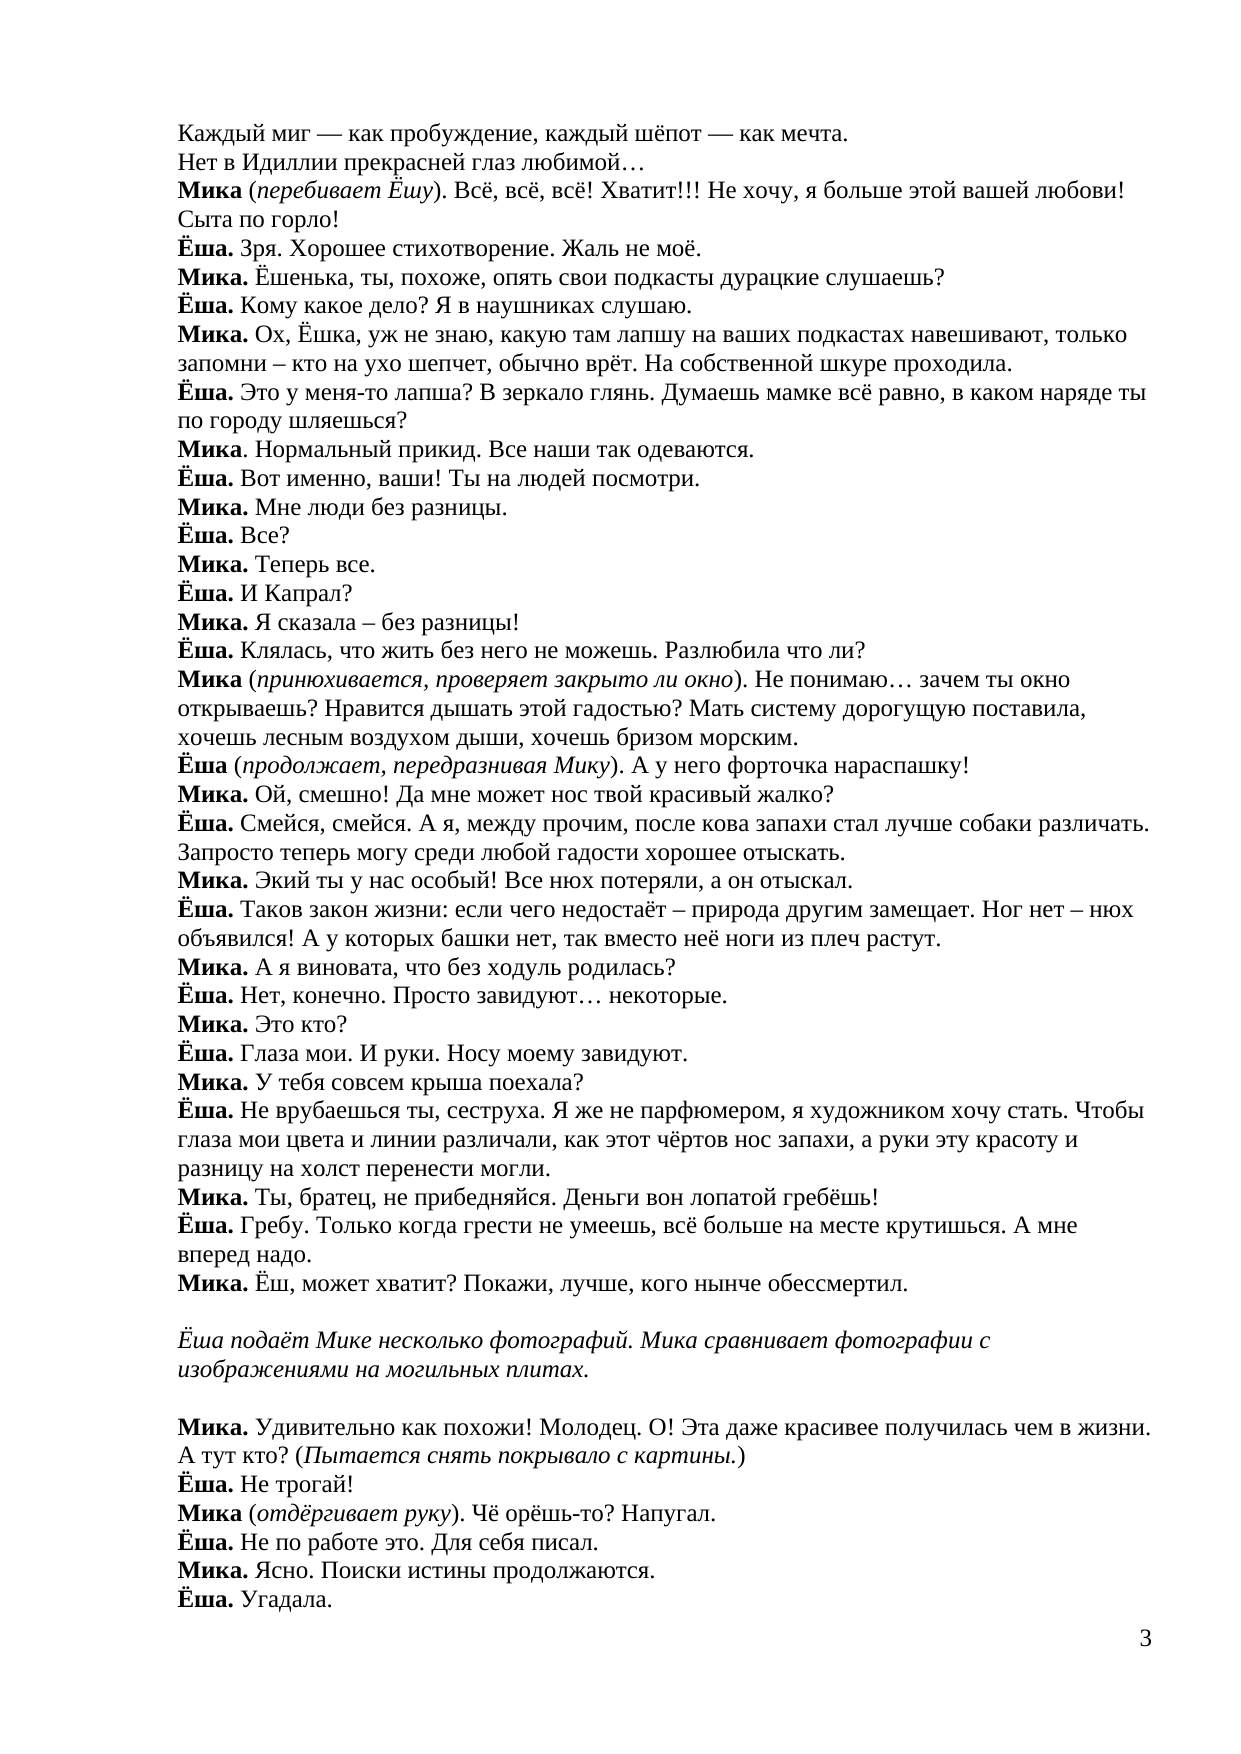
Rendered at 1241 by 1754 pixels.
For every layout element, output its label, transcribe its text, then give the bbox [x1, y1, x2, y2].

text Мика. Теперь все. [177, 549, 1152, 578]
text Ёша (продолжает, передразнивая Мику). А у него форточка нараспашку! [177, 751, 1152, 779]
text Мика. Ты, братец, не прибедняйся. Деньги вон лопатой гребёшь! [177, 1182, 1152, 1211]
text Мика. Я сказала – без разницы! [177, 607, 1152, 636]
text Ёша. Смейся, смейся. А я, между прочим, после кова запахи стал лучше собаки различать. Запросто теперь могу среди любой гадости хорошее отыскать. [177, 808, 1152, 866]
text Ёша. Клялась, что жить без него не можешь. Разлюбила что ли? [177, 636, 1152, 664]
text Мика. Нормальный прикид. Все наши так одеваются. [177, 434, 1152, 463]
text Мика. У тебя совсем крыша поехала? [177, 1067, 1152, 1096]
text Мика. Экий ты у нас особый! Все нюх потеряли, а он отыскал. [177, 866, 1152, 894]
text Ёша. Нет, конечно. Просто завидуют… некоторые. [177, 981, 1152, 1009]
text Мика (отдёргивает руку). Чё орёшь-то? Напугал. [177, 1498, 1152, 1527]
text Ёша. Глаза мои. И руки. Носу моему завидуют. [177, 1038, 1152, 1067]
text Ёша. Не трогай! [177, 1469, 1152, 1498]
text Мика. Это кто? [177, 1009, 1152, 1038]
text Мика. Ой, смешно! Да мне может нос твой красивый жалко? [177, 779, 1152, 808]
text Ёша. Не по работе это. Для себя писал. [177, 1527, 1152, 1556]
text Ёша. И Капрал? [177, 578, 1152, 607]
text Мика. Мне люди без разницы. [177, 492, 1152, 521]
text Мика. А я виновата, что без ходуль родилась? [177, 952, 1152, 981]
text Мика. Ёшенька, ты, похоже, опять свои подкасты дурацкие слушаешь? [177, 262, 1152, 291]
text Мика (принюхивается, проверяет закрыто ли окно). Не понимаю… зачем ты окно открываешь? Нравится дышать этой гадостью? Мать систему дорогущую поставила, хочешь лесным воздухом дыши, хочешь бризом морским. [177, 664, 1152, 751]
text Ёша подаёт Мике несколько фотографий. Мика сравнивает фотографии с изображениями на могильных плитах. [177, 1326, 1152, 1383]
text Ёша. Не врубаешься ты, сеструха. Я же не парфюмером, я художником хочу стать. Чтобы глаза мои цвета и линии различали, как этот чёртов нос запахи, а руки эту красоту и разницу на холст перенести могли. [177, 1096, 1152, 1182]
text Мика. Ёш, может хватит? Покажи, лучше, кого нынче обессмертил. [177, 1268, 1152, 1297]
text Ёша. Вот именно, ваши! Ты на людей посмотри. [177, 463, 1152, 492]
text Мика. Ох, Ёшка, уж не знаю, какую там лапшу на ваших подкастах навешивают, только запомни – кто на ухо шепчет, обычно врёт. На собственной шкуре проходила. [177, 319, 1152, 377]
text Ёша. Все? [177, 521, 1152, 549]
text Ёша. Гребу. Только когда грести не умеешь, всё больше на месте крутишься. А мне вперед надо. [177, 1211, 1152, 1268]
text Ёша. Это у меня-то лапша? В зеркало глянь. Думаешь мамке всё равно, в каком наряде ты по городу шляешься? [177, 377, 1152, 434]
text Ёша. Угадала. [177, 1584, 1152, 1613]
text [177, 118, 1152, 176]
text Ёша. Зря. Хорошее стихотворение. Жаль не моё. [177, 233, 1152, 262]
text Мика. Удивительно как похожи! Молодец. О! Эта даже красивее получилась чем в жизни. А тут кто? (Пытается снять покрывало с картины.) [177, 1412, 1152, 1469]
text Ёша. Кому какое дело? Я в наушниках слушаю. [177, 291, 1152, 319]
text Мика. Ясно. Поиски истины продолжаются. [177, 1556, 1152, 1584]
text Мика (перебивает Ёшу). Всё, всё, всё! Хватит!!! Не хочу, я больше этой вашей любови! Сыта по горло! [177, 176, 1152, 233]
text Ёша. Таков закон жизни: если чего недостаёт – природа другим замещает. Ног нет – нюх объявился! А у которых башки нет, так вместо неё ноги из плеч растут. [177, 894, 1152, 952]
